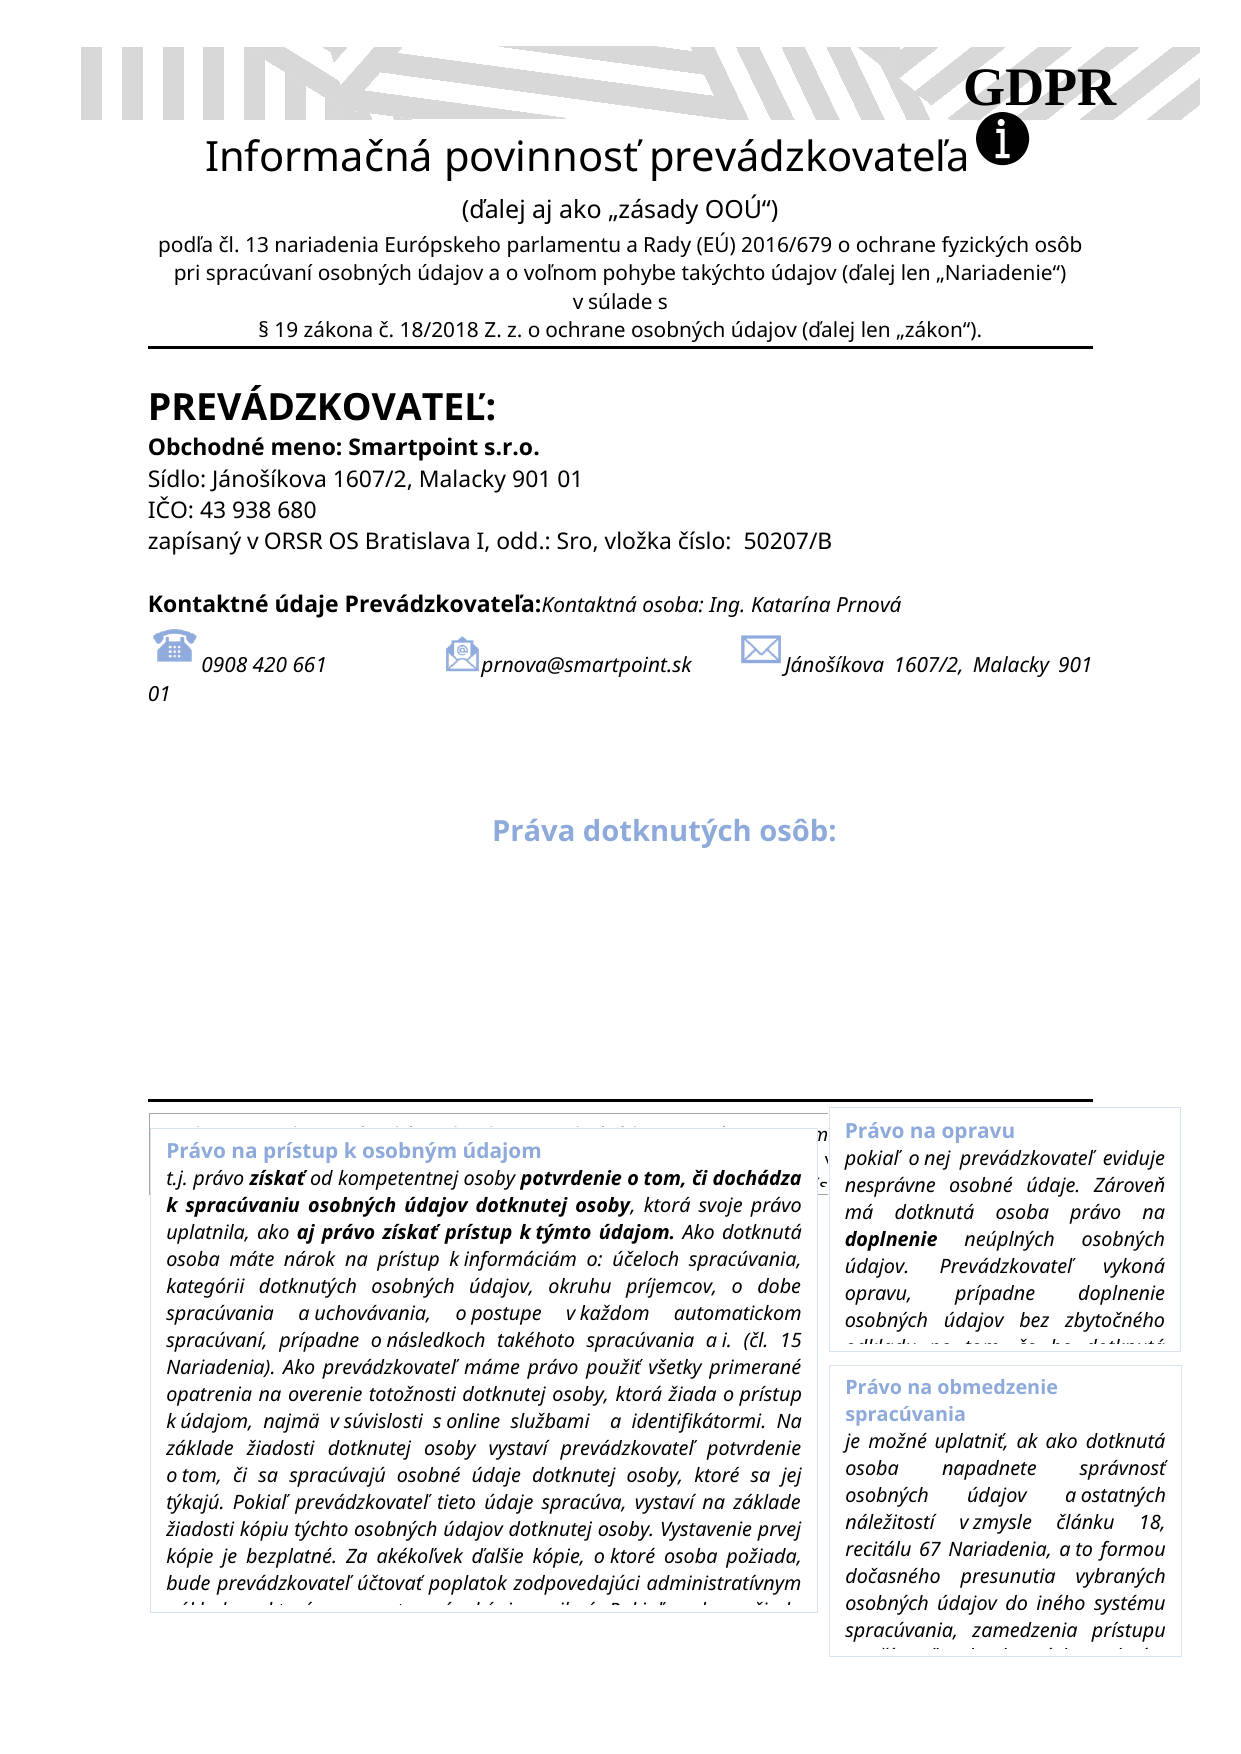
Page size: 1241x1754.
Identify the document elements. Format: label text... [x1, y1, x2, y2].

text Obchodné meno: Smartpoint s.r.o. [148, 431, 1093, 463]
list 0908 420 661 prnova@smartpoint.sk Jánošíkova 1607/2, Malacky 901 01 [148, 619, 1093, 707]
picture [147, 618, 202, 673]
text zapísaný v ORSR OS Bratislava I, odd.: Sro, vložka číslo: 50207/B [148, 525, 1093, 556]
list Kontaktné údaje Prevádzkovateľa:Kontaktná osoba: Ing. Katarína Prnová [148, 588, 1093, 619]
picture [969, 106, 1036, 172]
picture [442, 634, 482, 673]
text PREVÁDZKOVATEĽ: [148, 380, 1093, 431]
text podľa čl. 13 nariadenia Európskeho parlamentu a Rady (EÚ) 2016/679 o ochrane fyzických osôb pri spracúvaní osobných údajov a o voľnom pohybe takýchto údajov (ďalej len „Nariadenie“) v súlade s [148, 230, 1093, 315]
picture [737, 625, 785, 673]
text § 19 zákona č. 18/2018 Z. z. o ochrane osobných údajov (ďalej len „zákon“). [148, 315, 1093, 346]
text IČO: 43 938 680 [148, 494, 1093, 525]
text Sídlo: Jánošíkova 1607/2, Malacky 901 01 [148, 463, 1093, 494]
